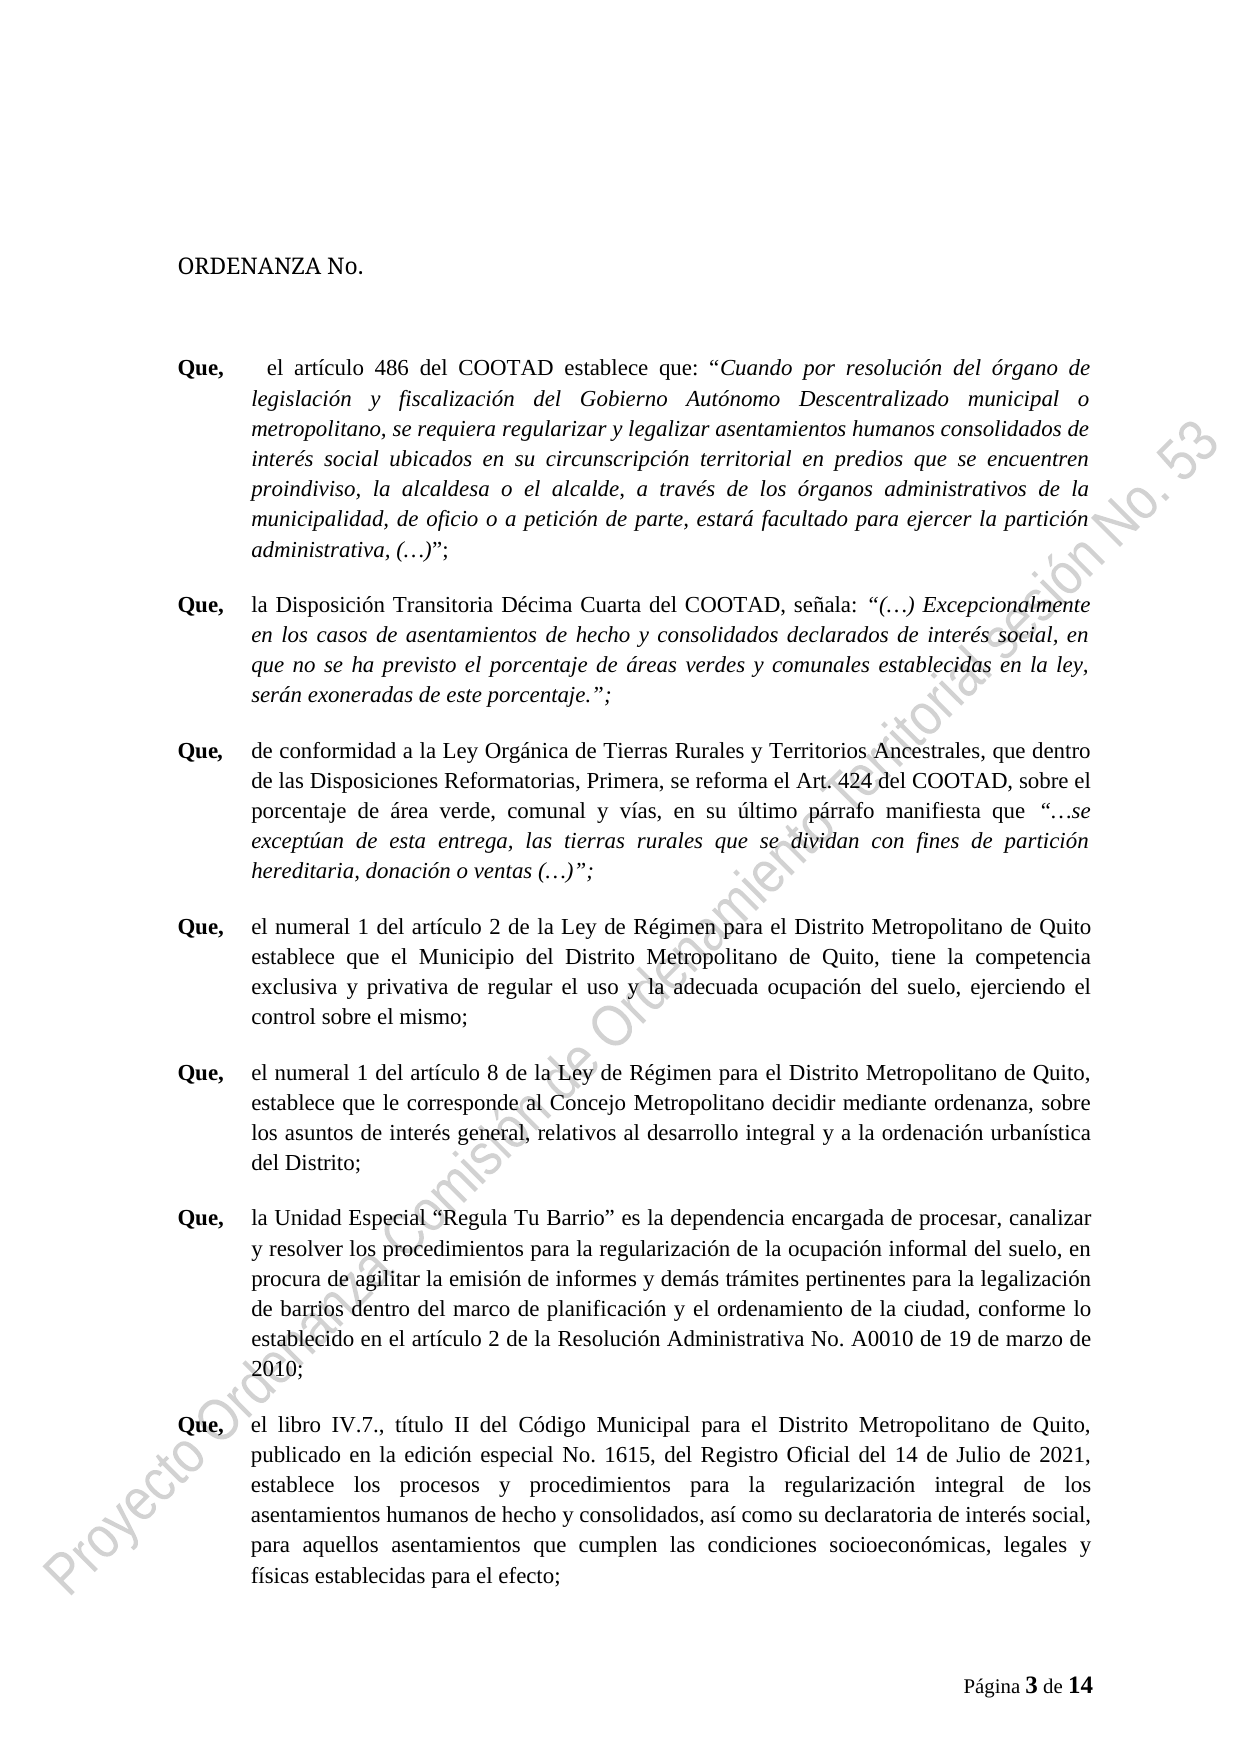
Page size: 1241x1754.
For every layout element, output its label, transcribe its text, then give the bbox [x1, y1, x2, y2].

text Que, de conformidad a la Ley Orgánica de Tierras Rurales y Territorios Ancestrales, que dentro de las Disposiciones Reformatorias, Primera, se reforma el Art. 424 del COOTAD, sobre el porcentaje de área verde, comunal y vías, en su último párrafo manifiesta que “…se exceptúan de esta entrega, las tierras rurales que se dividan con fines de partición hereditaria, donación o ventas (…)”; [177, 737, 1093, 884]
text Que, el numeral 1 del artículo 2 de la Ley de Régimen para el Distrito Metropolitano de Quito establece que el Municipio del Distrito Metropolitano de Quito, tiene la competencia exclusiva y privativa de regular el uso y la adecuada ocupación del suelo, ejerciendo el control sobre el mismo; [177, 913, 1093, 1030]
text Que, la Unidad Especial “Regula Tu Barrio” es la dependencia encargada de procesar, canalizar y resolver los procedimientos para la regularización de la ocupación informal del suelo, en procura de agilitar la emisión de informes y demás trámites pertinentes para la legalización de barrios dentro del marco de planificación y el ordenamiento de la ciudad, conforme lo establecido en el artículo 2 de la Resolución Administrativa No. A0010 de 19 de marzo de 2010; [177, 1204, 1093, 1382]
text Que, el artículo 486 del COOTAD establece que: “Cuando por resolución del órgano de legislación y fiscalización del Gobierno Autónomo Descentralizado municipal o metropolitano, se requiera regularizar y legalizar asentamientos humanos consolidados de interés social ubicados en su circunscripción territorial en predios que se encuentren proindiviso, la alcaldesa o el alcalde, a través de los órganos administrativos de la municipalidad, de oficio o a petición de parte, estará facultado para ejercer la partición administrativa, (…)”; [177, 354, 1093, 562]
text Que, el numeral 1 del artículo 8 de la Ley de Régimen para el Distrito Metropolitano de Quito, establece que le corresponde al Concejo Metropolitano decidir mediante ordenanza, sobre los asuntos de interés general, relativos al desarrollo integral y a la ordenación urbanística del Distrito; [177, 1058, 1093, 1176]
text Que, el libro IV.7., título II del Código Municipal para el Distrito Metropolitano de Quito, publicado en la edición especial No. 1615, del Registro Oficial del 14 de Julio de 2021, establece los procesos y procedimientos para la regularización integral de los asentamientos humanos de hecho y consolidados, así como su declaratoria de interés social, para aquellos asentamientos que cumplen las condiciones socioeconómicas, legales y físicas establecidas para el efecto; [177, 1411, 1093, 1588]
text Que, la Disposición Transitoria Décima Cuarta del COOTAD, señala: “(…) Excepcionalmente en los casos de asentamientos de hecho y consolidados declarados de interés social, en que no se ha previsto el porcentaje de áreas verdes y comunales establecidas en la ley, serán exoneradas de este porcentaje.”; [177, 591, 1093, 708]
